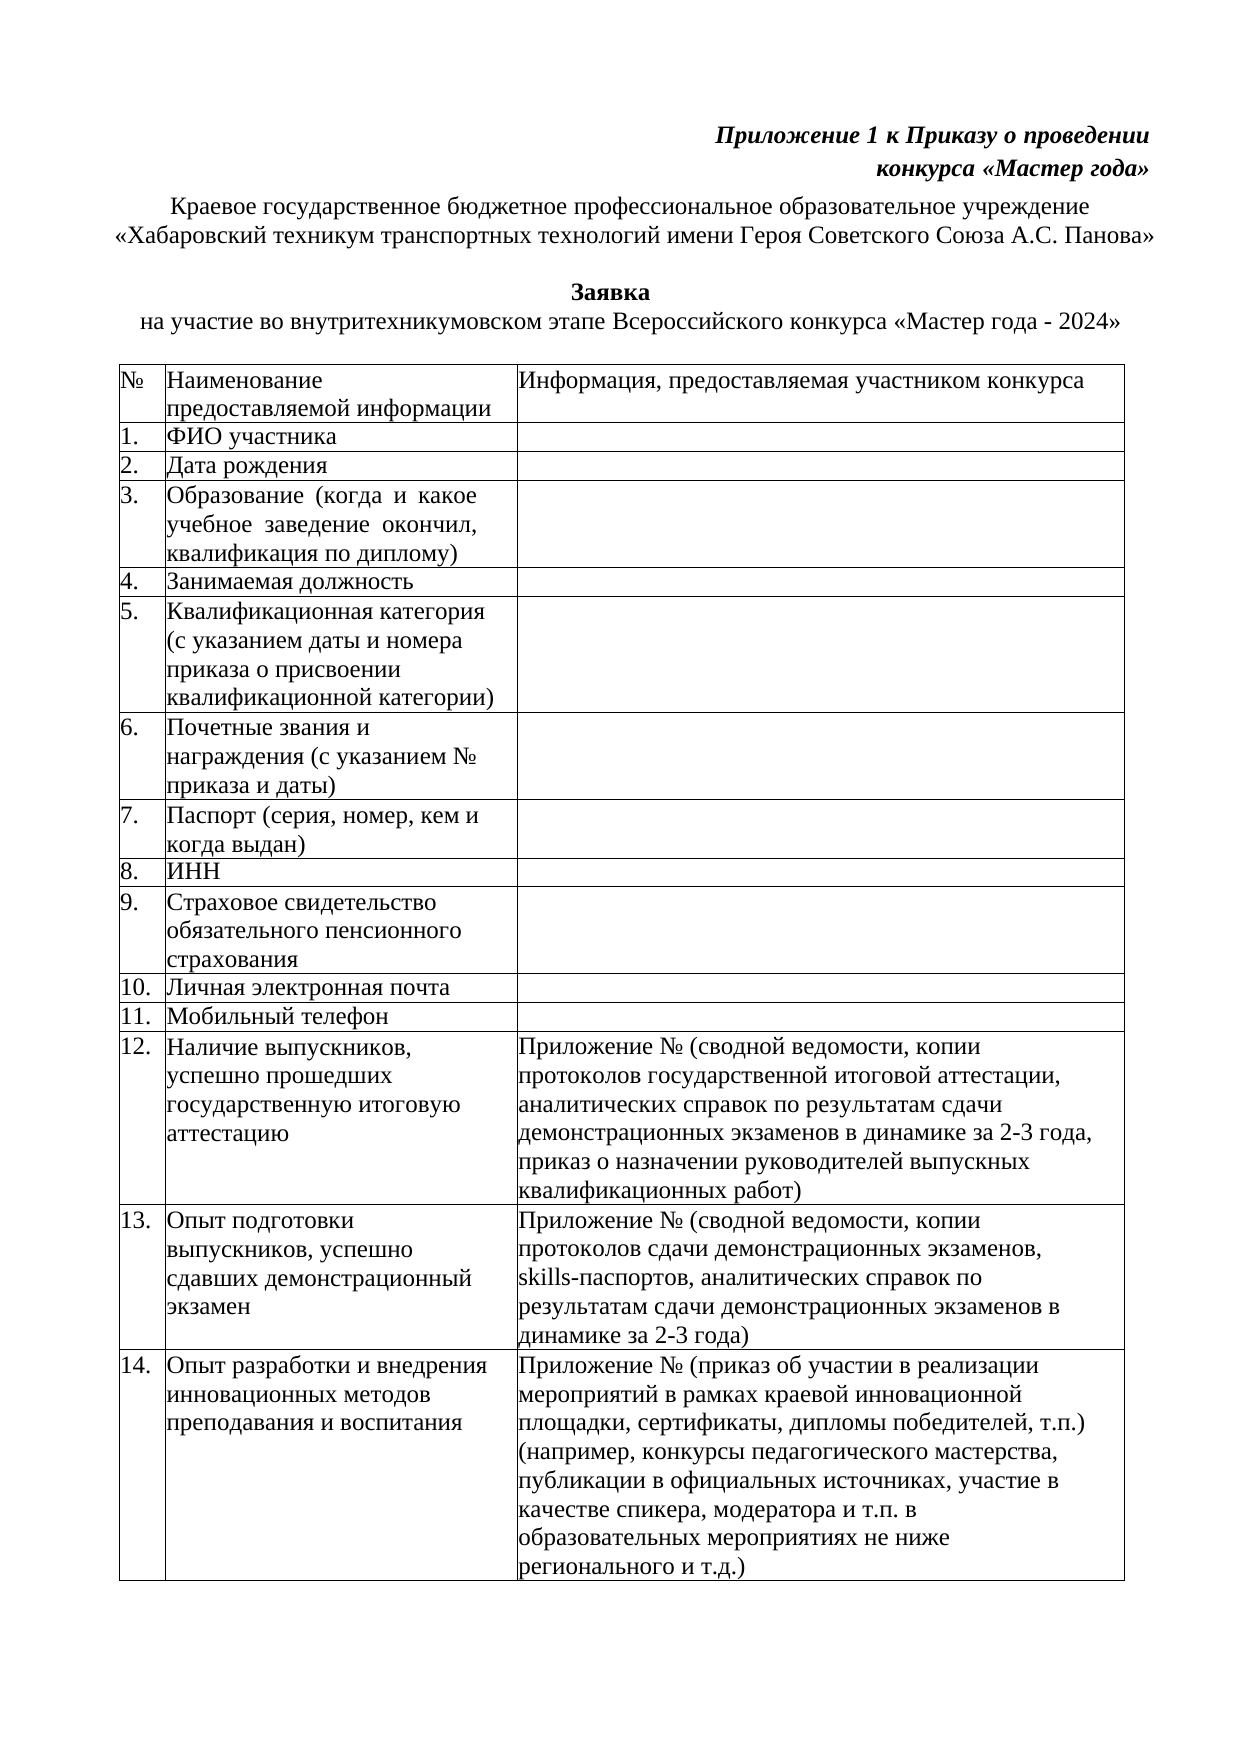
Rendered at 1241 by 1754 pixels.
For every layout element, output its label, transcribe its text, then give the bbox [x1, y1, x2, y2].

table_cell [518, 597, 1124, 712]
table_cell [518, 974, 1124, 1002]
table_cell [518, 452, 1124, 479]
table_cell Опыт подготовки выпускников, успешно сдавших демонстрационный экзамен [166, 1205, 517, 1349]
table_cell 5. [120, 597, 165, 712]
text Заявка [106, 277, 1115, 306]
table_cell [518, 713, 1124, 799]
table_cell [518, 481, 1124, 567]
table_cell 11. [120, 1003, 165, 1031]
table_cell Личная электронная почта [166, 974, 517, 1002]
table_cell 10. [120, 974, 165, 1002]
table_cell Почетные звания и награждения (с указанием № приказа и даты) [166, 713, 517, 799]
table_cell 14. [120, 1350, 165, 1580]
table_cell 13. [120, 1205, 165, 1349]
table_cell [518, 887, 1124, 973]
table_cell [518, 423, 1124, 451]
table_cell Образование (когда и какое учебное заведение окончил, квалификация по диплому) [166, 481, 517, 567]
table_cell Приложение № (приказ об участии в реализации мероприятий в рамках краевой инновационной площадки, сертификаты, дипломы победителей, т.п.) (например, конкурсы педагогического мастерства, публикации в официальных источниках, участие в качестве спикера, модератора и т.п. в образовательных мероприятиях не ниже регионального и т.д.) [518, 1350, 1124, 1580]
table_cell 3. [120, 481, 165, 567]
table_cell 4. [120, 568, 165, 596]
table_cell 7. [120, 800, 165, 857]
text на участие во внутритехникумовском этапе Всероссийского конкурса «Мастер года - 2024» [106, 306, 1154, 335]
table_header № [120, 365, 165, 422]
table_cell [518, 1003, 1124, 1031]
table_cell 12. [120, 1032, 165, 1204]
text «Хабаровский техникум транспортных технологий имени Героя Советского Союза А.С. Панова» [106, 220, 1163, 249]
text конкурса «Мастер года» [106, 150, 1152, 183]
table_cell 8. [120, 859, 165, 886]
table_header Информация, предоставляемая участником конкурса [518, 365, 1124, 422]
table_cell Наличие выпускников, успешно прошедших государственную итоговую аттестацию [166, 1032, 517, 1204]
table_cell ИНН [166, 859, 517, 886]
table_cell Паспорт (серия, номер, кем и когда выдан) [166, 800, 517, 857]
table_cell Квалификационная категория (с указанием даты и номера приказа о присвоении квалификационной категории) [166, 597, 517, 712]
table_cell 1. [120, 423, 165, 451]
table_cell [518, 800, 1124, 857]
text Приложение 1 к Приказу о проведении [106, 116, 1152, 150]
table_header Наименование предоставляемой информации [166, 365, 517, 422]
table_cell Мобильный телефон [166, 1003, 517, 1031]
text Краевое государственное бюджетное профессиональное образовательное учреждение [106, 191, 1153, 220]
table_cell 2. [120, 452, 165, 479]
table_cell 9. [120, 887, 165, 973]
table_cell Дата рождения [166, 452, 517, 479]
table_cell ФИО участника [166, 423, 517, 451]
table_cell [518, 568, 1124, 596]
table_cell Опыт разработки и внедрения инновационных методов преподавания и воспитания [166, 1350, 517, 1580]
table_cell Страховое свидетельство обязательного пенсионного страхования [166, 887, 517, 973]
table_cell Занимаемая должность [166, 568, 517, 596]
table_cell 6. [120, 713, 165, 799]
table_cell Приложение № (сводной ведомости, копии протоколов государственной итоговой аттестации, аналитических справок по результатам сдачи демонстрационных экзаменов в динамике за 2-3 года, приказ о назначении руководителей выпускных квалификационных работ) [518, 1032, 1124, 1204]
table_cell Приложение № (сводной ведомости, копии протоколов сдачи демонстрационных экзаменов, skills-паспортов, аналитических справок по результатам сдачи демонстрационных экзаменов в динамике за 2-3 года) [518, 1205, 1124, 1349]
table_cell [518, 859, 1124, 886]
